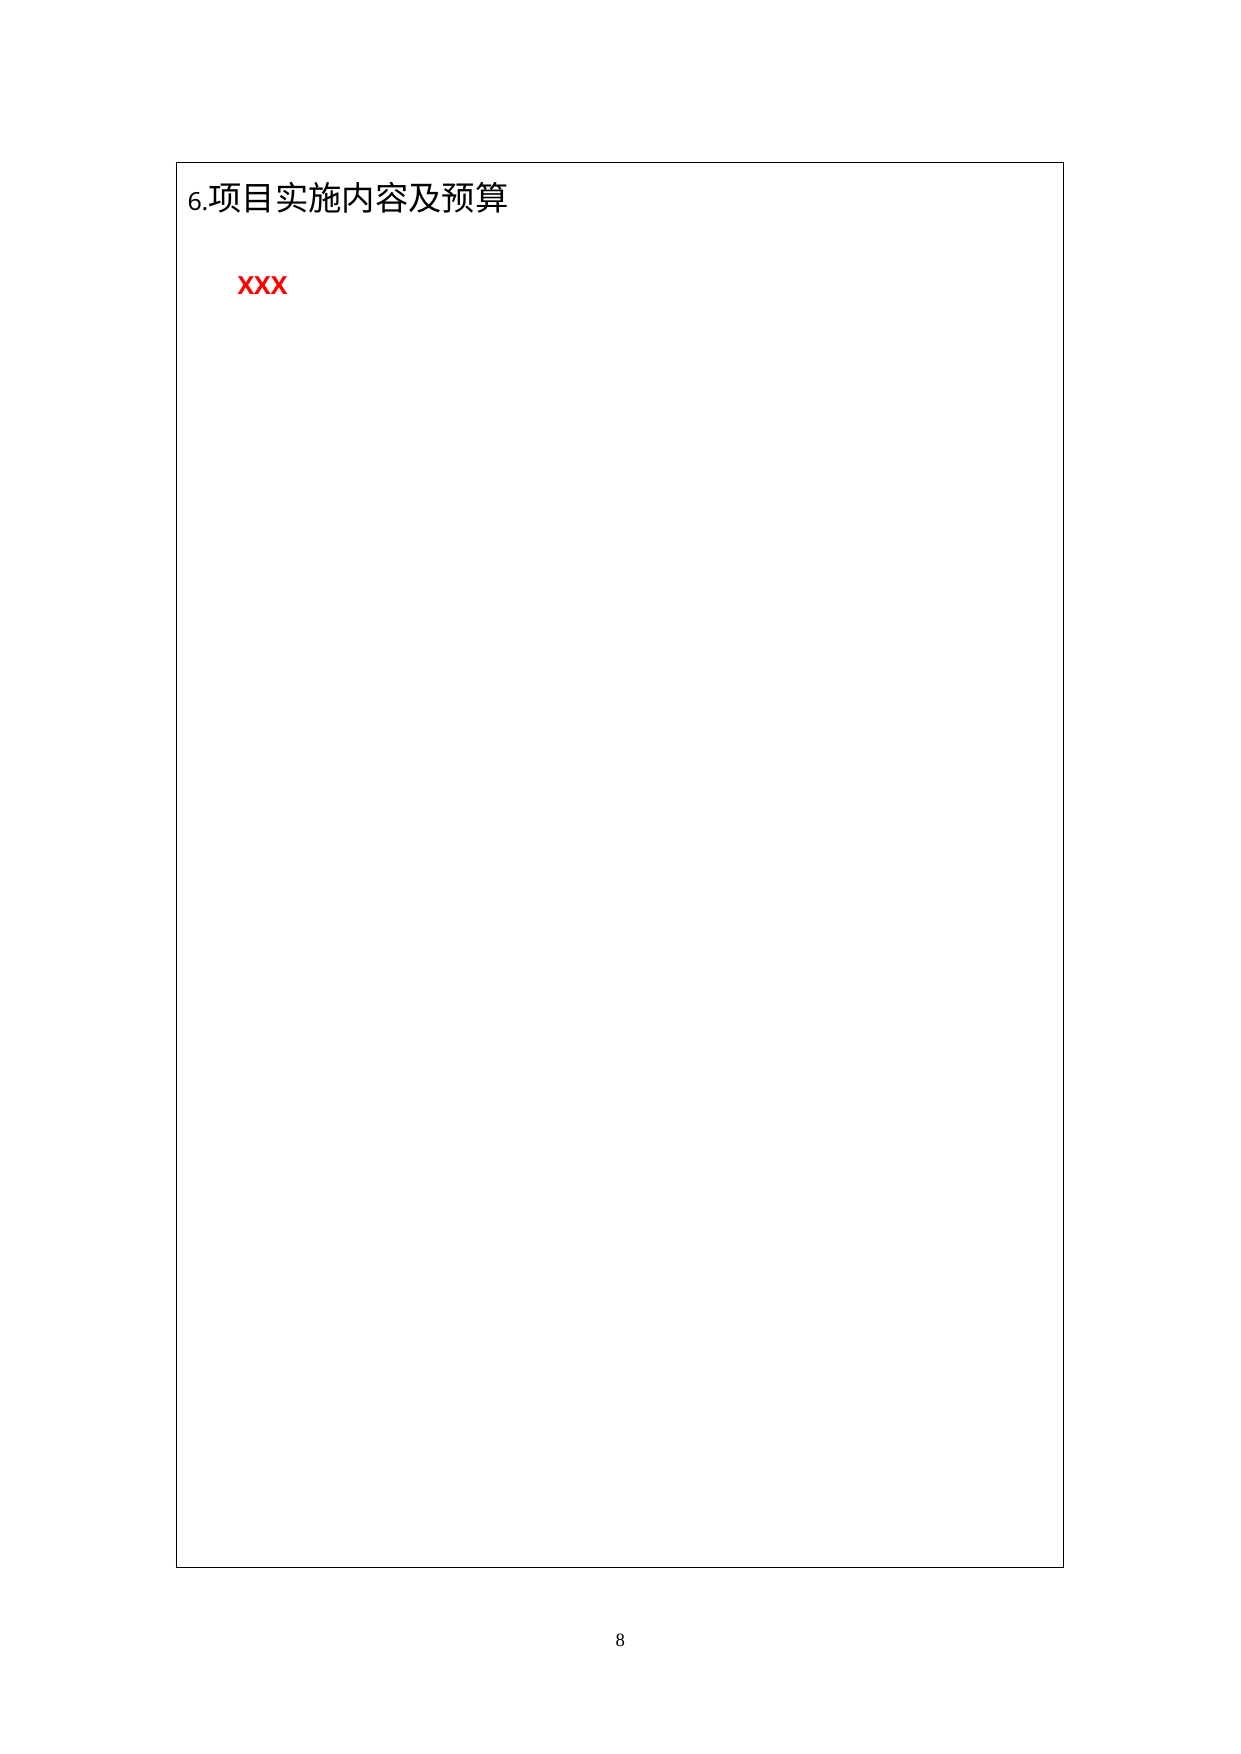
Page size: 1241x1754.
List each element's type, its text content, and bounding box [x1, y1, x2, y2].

table_cell 项目实施内容及预算 XXX [177, 163, 1063, 1567]
